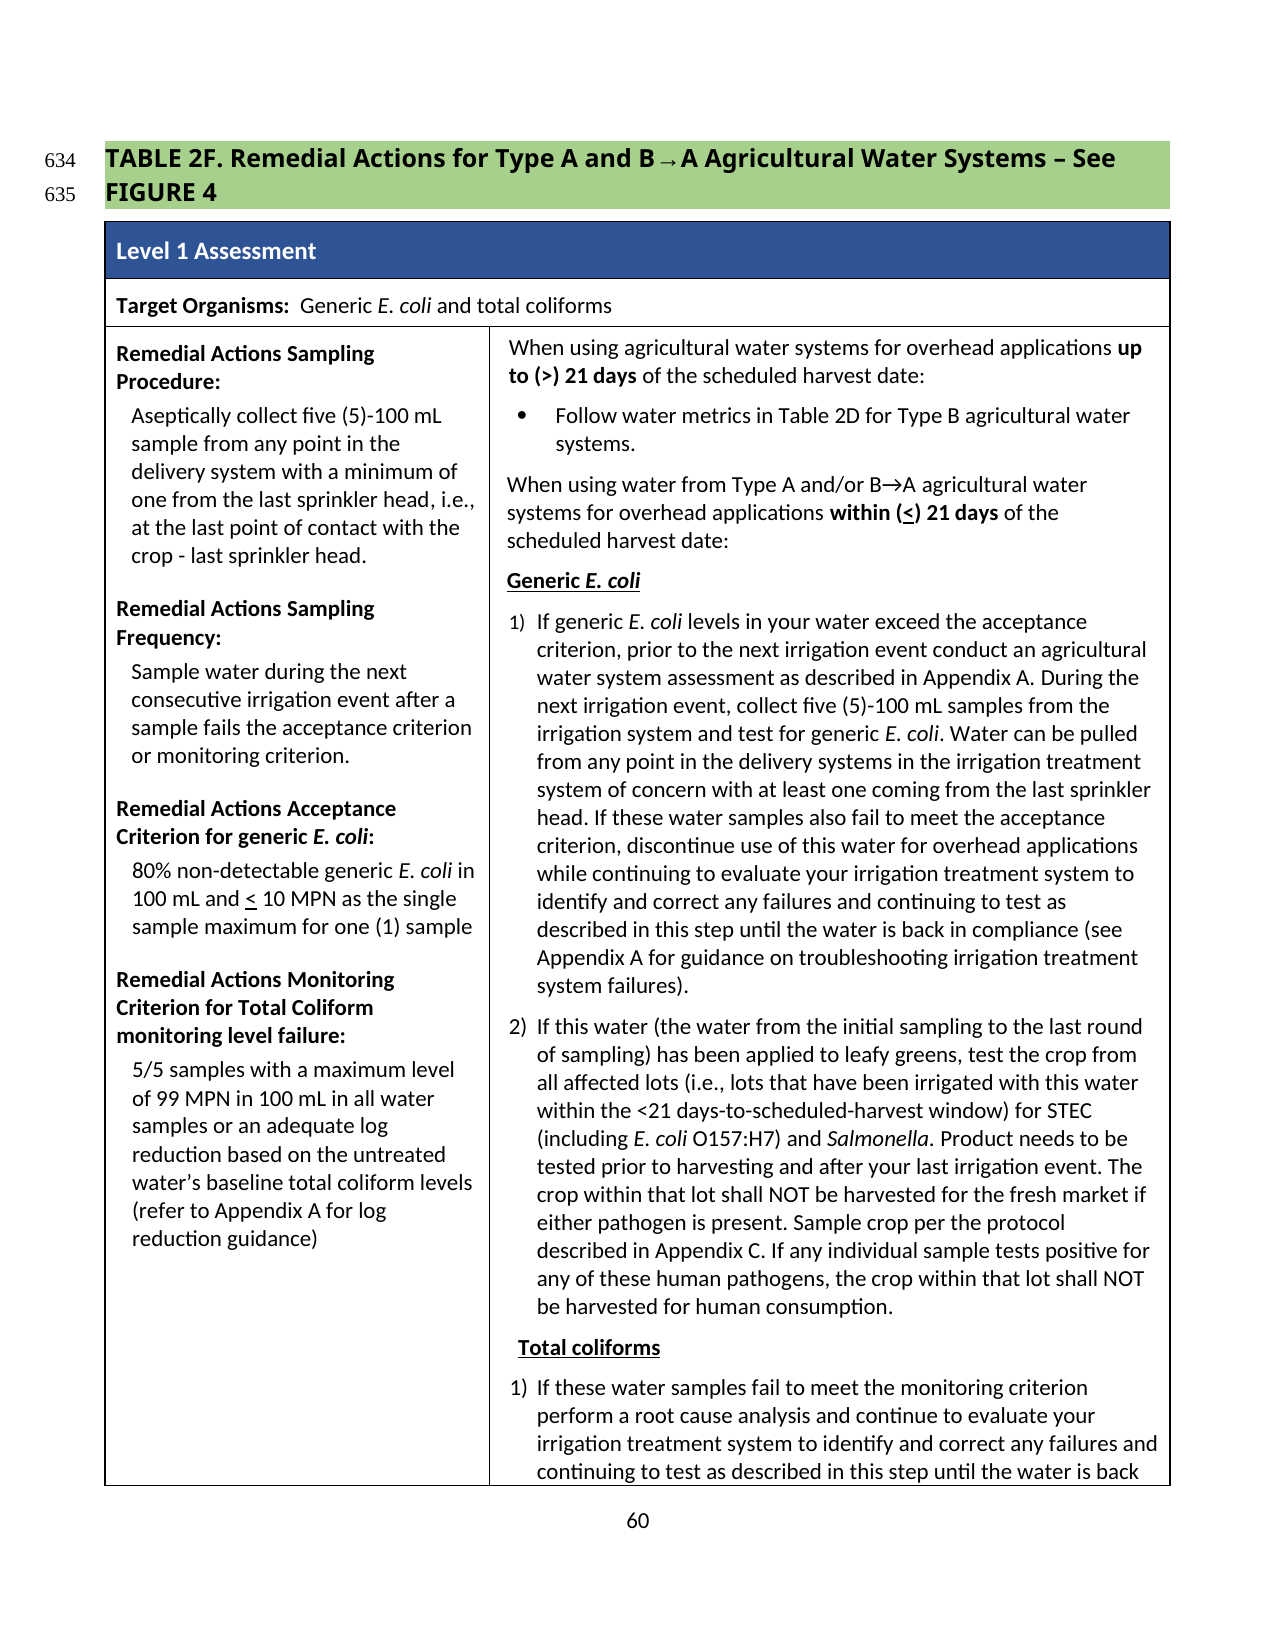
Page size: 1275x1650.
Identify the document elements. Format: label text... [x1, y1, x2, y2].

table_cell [490, 327, 1169, 1485]
subtitle TABLE 2F. Remedial Actions for Type A and B→A Agricultural Water Systems – See FIGURE 4 [105, 141, 1170, 209]
table_cell Target Organisms: Generic E. coli and total coliforms [106, 279, 1169, 326]
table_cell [106, 327, 489, 1485]
table_header Level 1 Assessment [106, 222, 1169, 278]
